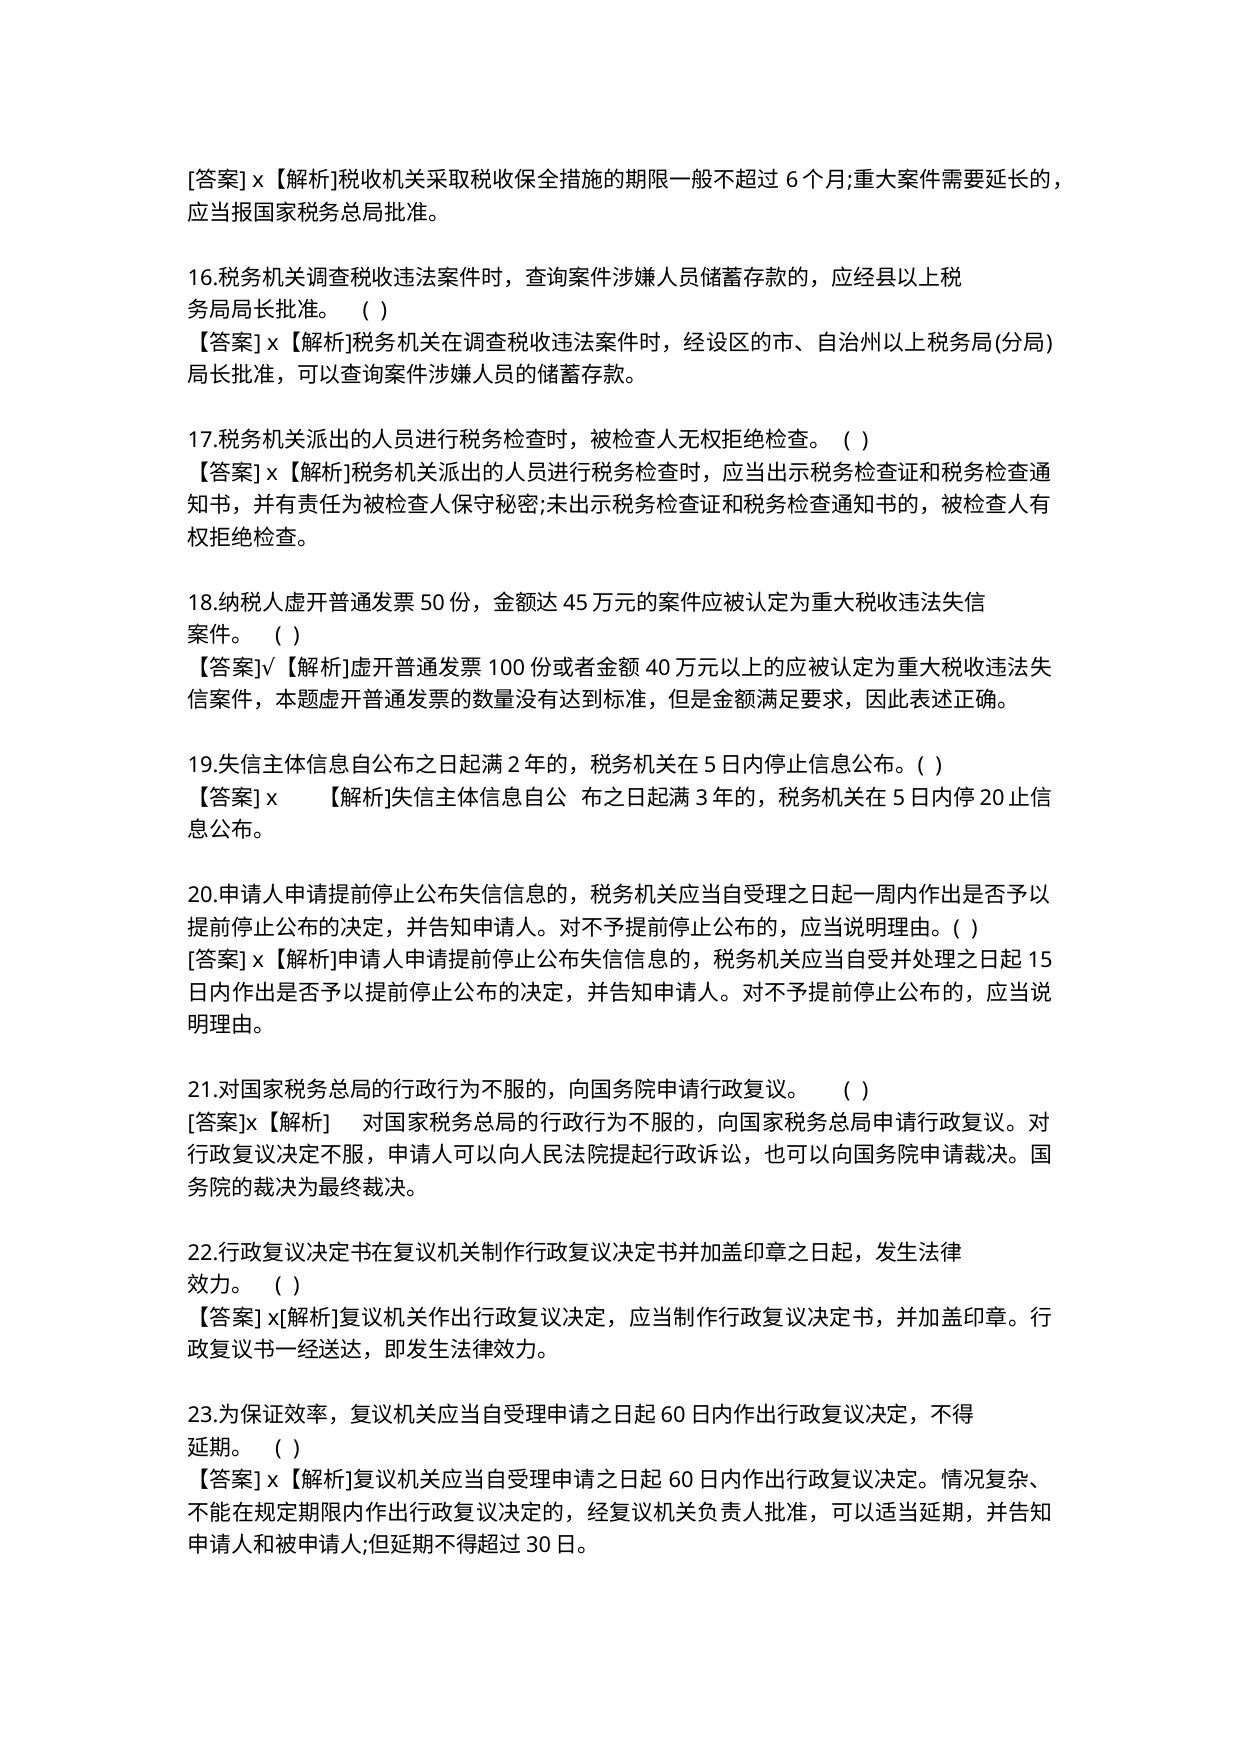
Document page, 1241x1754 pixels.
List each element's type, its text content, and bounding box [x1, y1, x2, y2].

text 【答案] x【解析]复议机关应当自受理申请之日起 60日内作出行政复议决定。情况复杂、不能在规定期限内作出行政复议决定的，经复议机关负责人批准，可以适当延期，并告知申请人和被申请人;但延期不得超过30日。 [187, 1462, 1053, 1559]
text 效力。 ( ) [187, 1267, 1053, 1299]
text 18.纳税人虚开普通发票50份，金额达45万元的案件应被认定为重大税收违法失信 [187, 584, 1053, 617]
text [答案] x【解析]税收机关采取税收保全措施的期限一般不超过6个月;重大案件需要延长的，应当报国家税务总局批准。 [187, 162, 1053, 227]
text 延期。 ( ) [187, 1429, 1053, 1462]
text [答案]x【解析] 对国家税务总局的行政行为不服的，向国家税务总局申请行政复议。对行政复议决定不服，申请人可以向人民法院提起行政诉讼，也可以向国务院申请裁决。国务院的裁决为最终裁决。 [187, 1104, 1053, 1202]
text 【答案]√【解析]虚开普通发票100份或者金额40万元以上的应被认定为重大税收违法失信案件，本题虚开普通发票的数量没有达到标准，但是金额满足要求，因此表述正确。 [187, 649, 1053, 714]
text 【答案] x【解析]税务机关派出的人员进行税务检查时，应当出示税务检查证和税务检查通知书，并有责任为被检查人保守秘密;未出示税务检查证和税务检查通知书的，被检查人有权拒绝检查。 [187, 454, 1053, 552]
text 务局局长批准。 ( ) [187, 292, 1053, 324]
text 17.税务机关派出的人员进行税务检查时，被检查人无权拒绝检查。 ( ) [187, 422, 1053, 454]
text 20.申请人申请提前停止公布失信信息的，税务机关应当自受理之日起一周内作出是否予以提前停止公布的决定，并告知申请人。对不予提前停止公布的，应当说明理由。( ) [187, 877, 1053, 942]
text 16.税务机关调查税收违法案件时，查询案件涉嫌人员储蓄存款的，应经县以上税 [187, 259, 1053, 292]
text 【答案] x 【解析]失信主体信息自公 布之日起满3年的，税务机关在5日内停20止信息公布。 [187, 779, 1053, 844]
text 22.行政复议决定书在复议机关制作行政复议决定书并加盖印章之日起，发生法律 [187, 1234, 1053, 1267]
text 19.失信主体信息自公布之日起满2年的，税务机关在5日内停止信息公布。( ) [187, 747, 1053, 779]
text 【答案] x[解析]复议机关作出行政复议决定，应当制作行政复议决定书，并加盖印章。行政复议书一经送达，即发生法律效力。 [187, 1299, 1053, 1364]
text 【答案] x【解析]税务机关在调查税收违法案件时，经设区的市、自治州以上税务局(分局)局长批准，可以查询案件涉嫌人员的储蓄存款。 [187, 324, 1053, 389]
text [答案] x【解析]申请人申请提前停止公布失信信息的，税务机关应当自受并处理之日起15日内作出是否予以提前停止公布的决定，并告知申请人。对不予提前停止公布的，应当说明理由。 [187, 942, 1053, 1039]
text 23.为保证效率，复议机关应当自受理申请之日起60日内作出行政复议决定，不得 [187, 1397, 1053, 1429]
text 案件。 ( ) [187, 617, 1053, 649]
text 21.对国家税务总局的行政行为不服的，向国务院申请行政复议。 ( ) [187, 1072, 1053, 1104]
